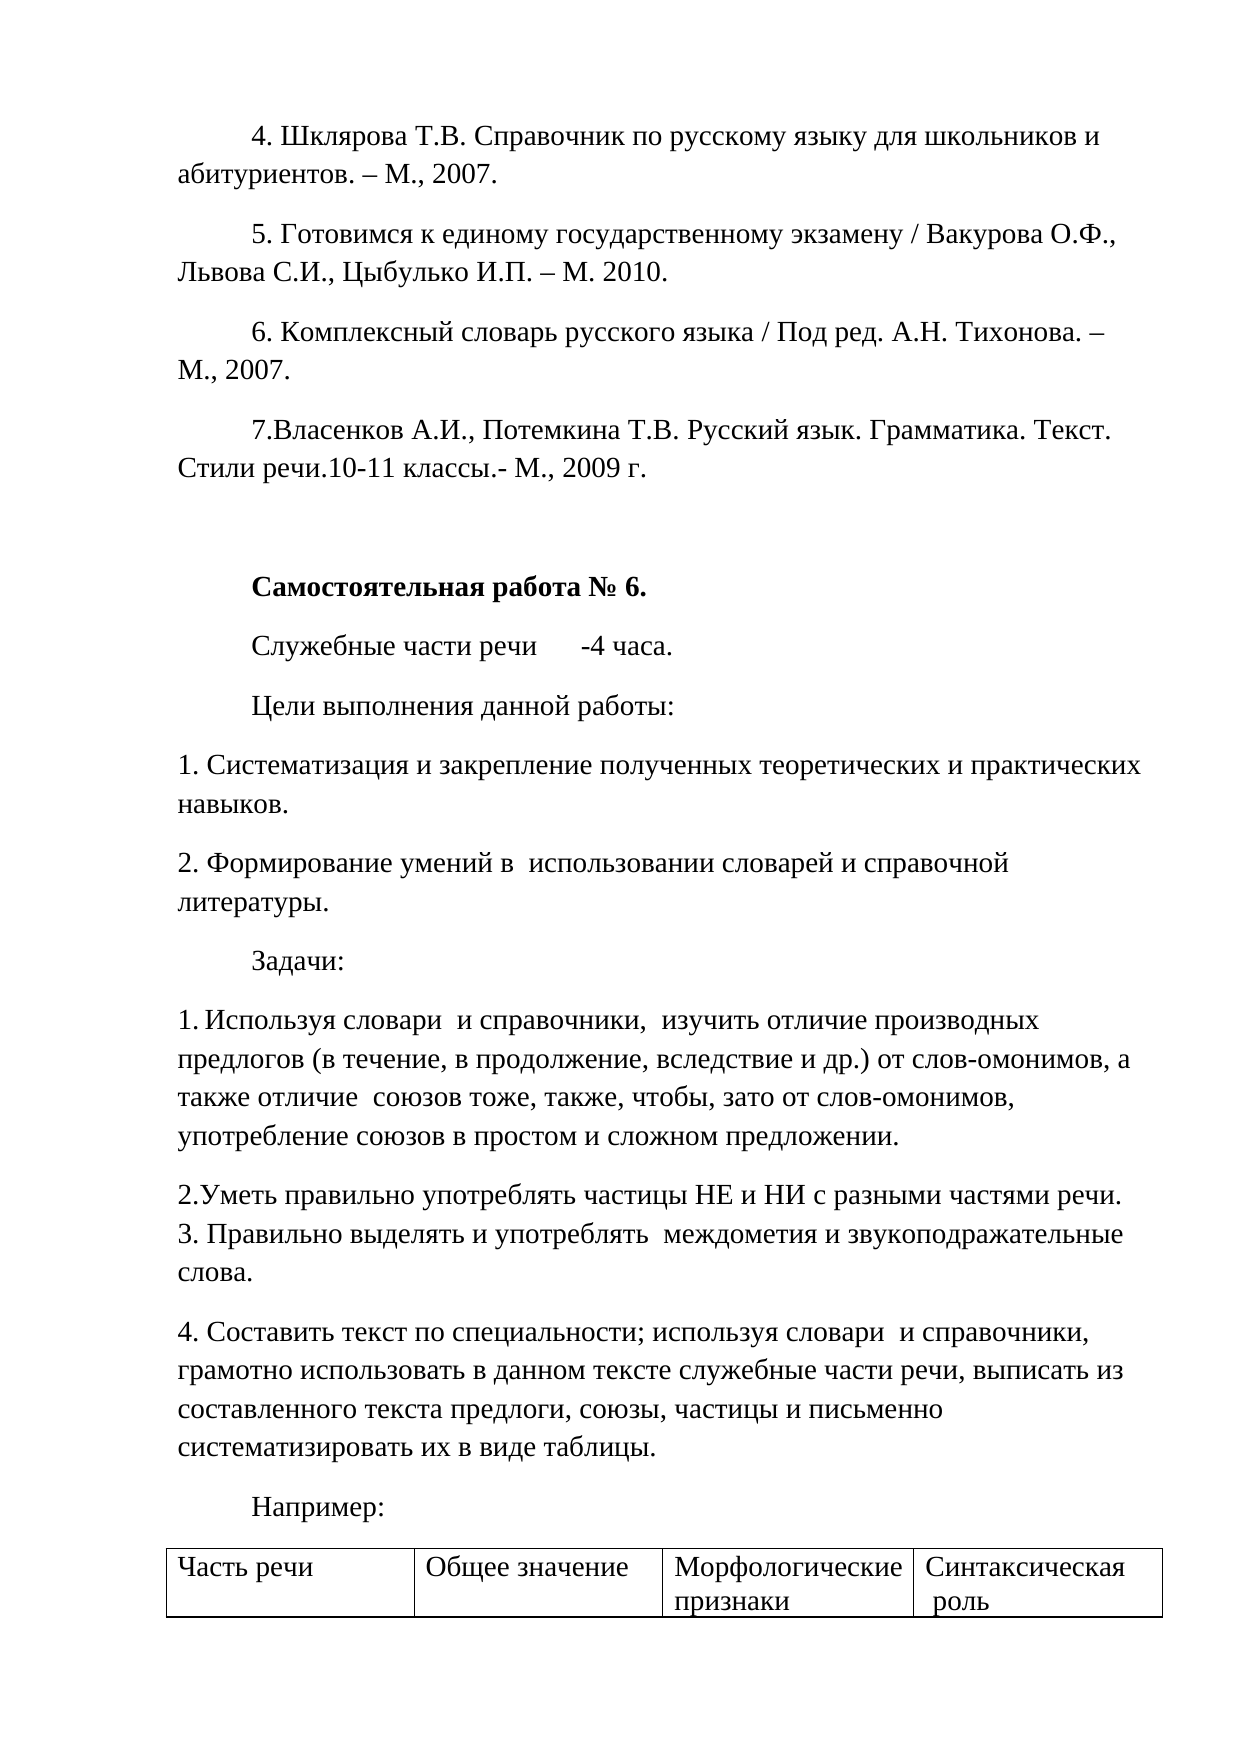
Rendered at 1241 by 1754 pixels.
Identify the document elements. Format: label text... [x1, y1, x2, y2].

text Служебные части речи -4 часа. [177, 628, 1152, 662]
text Цели выполнения данной работы: [177, 688, 1152, 721]
text 5. Готовимся к единому государственному экзамену / Вакурова О.Ф., Львова С.И., Цыбулько И.П. – М. 2010. [177, 216, 1152, 288]
table_header Общее значение [415, 1549, 662, 1616]
text 7.Власенков А.И., Потемкина Т.В. Русский язык. Грамматика. Текст. Стили речи.10-11 классы.- М., 2009 г. [177, 412, 1152, 484]
text 4. Составить текст по специальности; используя словари и справочники, грамотно использовать в данном тексте служебные части речи, выписать из составленного текста предлоги, союзы, частицы и письменно систематизировать их в виде таблицы. [177, 1314, 1152, 1463]
table_header Часть речи [167, 1549, 414, 1616]
text Задачи: [177, 943, 1152, 977]
text 2. Формирование умений в использовании словарей и справочной литературы. [177, 845, 1152, 917]
text 1. Используя словари и справочники, изучить отличие производных предлогов (в течение, в продолжение, вследствие и др.) от слов-омонимов, а также отличие союзов тоже, также, чтобы, зато от слов-омонимов, употребление союзов в простом и сложном предложении. [177, 1002, 1152, 1152]
text 6. Комплексный словарь русского языка / Под ред. А.Н. Тихонова. – М., 2007. [177, 314, 1152, 386]
table_header Синтаксическая роль [914, 1549, 1162, 1616]
text Например: [177, 1489, 1152, 1522]
text 2.Уметь правильно употреблять частицы НЕ и НИ с разными частями речи. 3. Правильно выделять и употреблять междометия и звукоподражательные слова. [177, 1177, 1152, 1288]
text Самостоятельная работа № 6. [177, 569, 1152, 603]
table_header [663, 1549, 913, 1616]
text 4. Шклярова Т.В. Справочник по русскому языку для школьников и абитуриентов. – М., 2007. [177, 118, 1152, 190]
text 1. Систематизация и закрепление полученных теоретических и практических навыков. [177, 747, 1152, 819]
